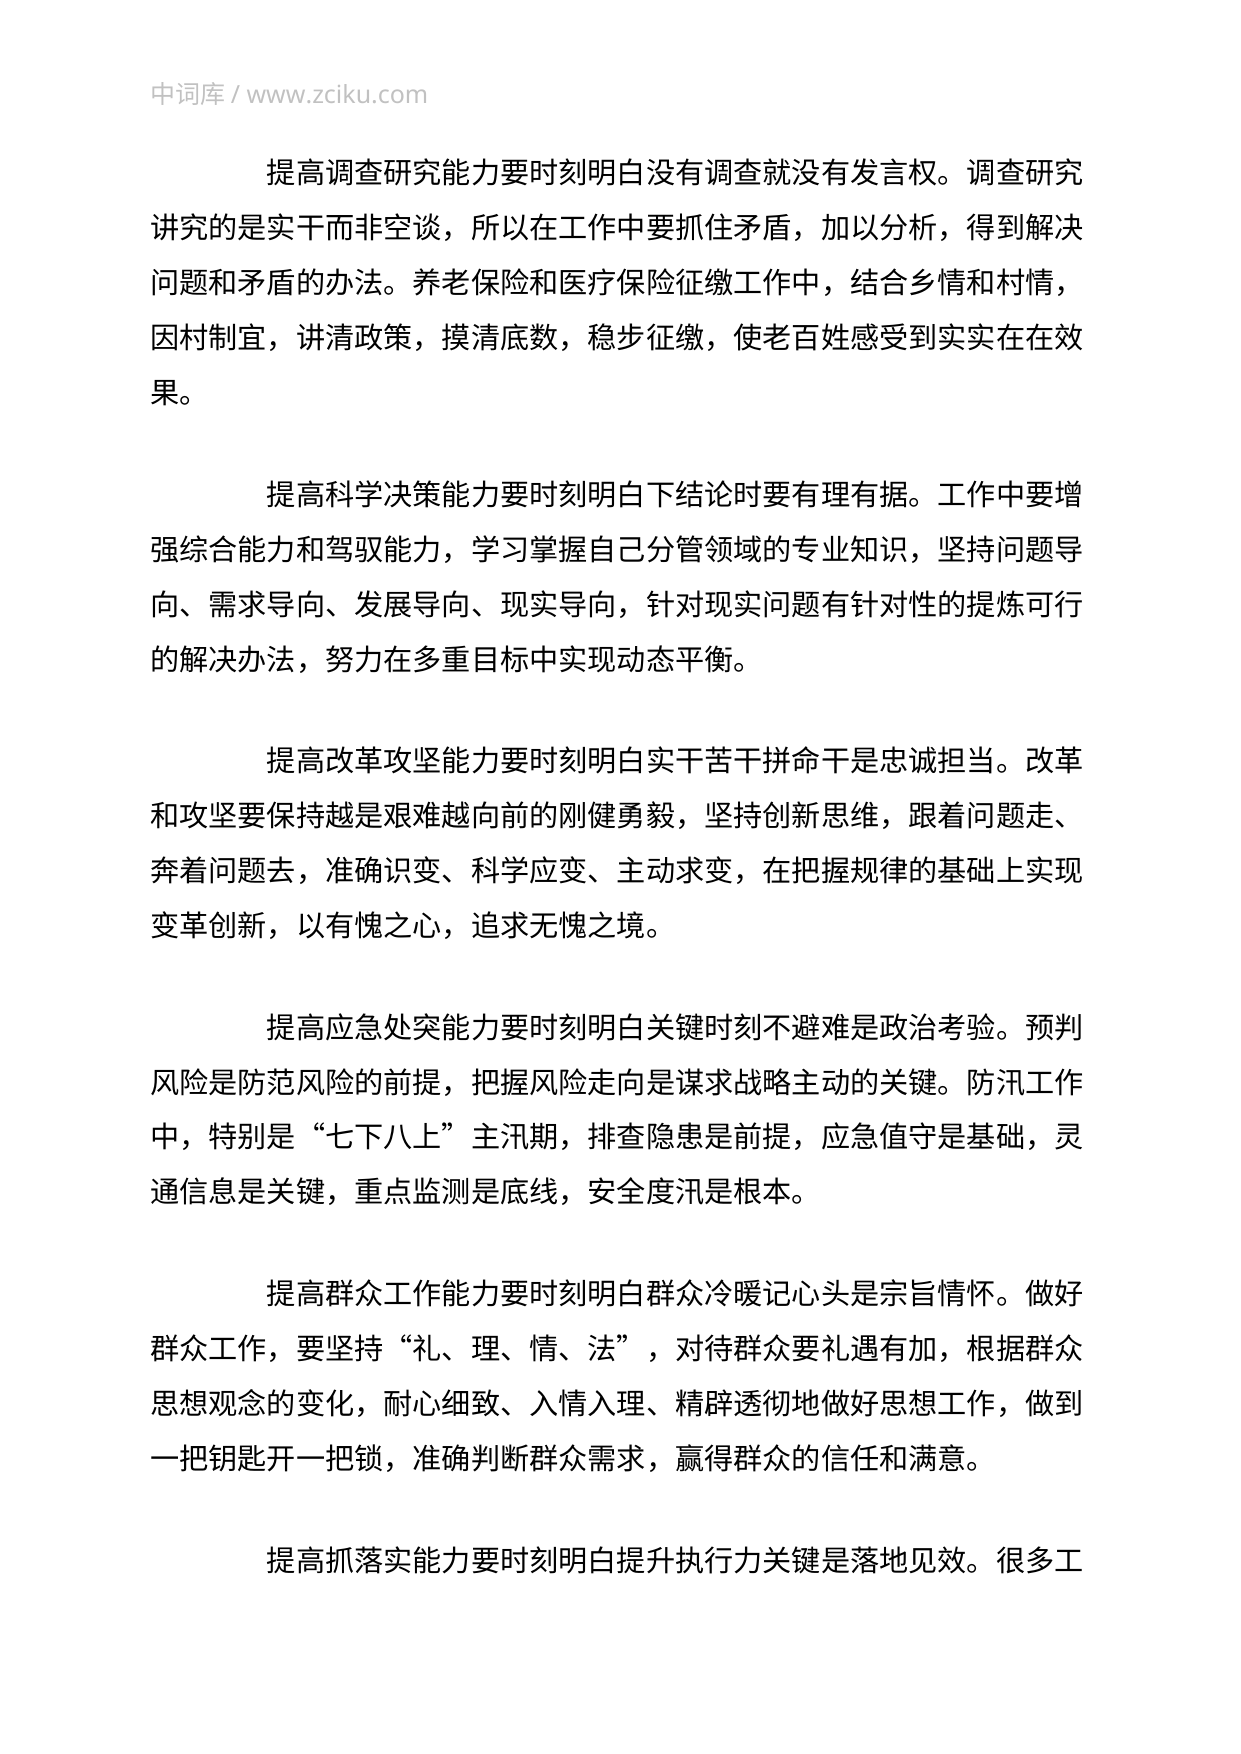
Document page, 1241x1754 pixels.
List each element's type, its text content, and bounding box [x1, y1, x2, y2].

text 提高群众工作能力要时刻明白群众冷暖记心头是宗旨情怀。做好群众工作，要坚持“礼、理、情、法”，对待群众要礼遇有加，根据群众思想观念的变化，耐心细致、入情入理、精辟透彻地做好思想工作，做到一把钥匙开一把锁，准确判断群众需求，赢得群众的信任和满意。 [150, 1271, 1090, 1478]
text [150, 1537, 1090, 1579]
text 提高科学决策能力要时刻明白下结论时要有理有据。工作中要增强综合能力和驾驭能力，学习掌握自己分管领域的专业知识，坚持问题导向、需求导向、发展导向、现实导向，针对现实问题有针对性的提炼可行的解决办法，努力在多重目标中实现动态平衡。 [150, 471, 1090, 678]
text 提高应急处突能力要时刻明白关键时刻不避难是政治考验。预判风险是防范风险的前提，把握风险走向是谋求战略主动的关键。防汛工作中，特别是“七下八上”主汛期，排查隐患是前提，应急值守是基础，灵通信息是关键，重点监测是底线，安全度汛是根本。 [150, 1004, 1090, 1211]
text 提高调查研究能力要时刻明白没有调查就没有发言权。调查研究讲究的是实干而非空谈，所以在工作中要抓住矛盾，加以分析，得到解决问题和矛盾的办法。养老保险和医疗保险征缴工作中，结合乡情和村情，因村制宜，讲清政策，摸清底数，稳步征缴，使老百姓感受到实实在在效果。 [150, 150, 1090, 412]
text 提高改革攻坚能力要时刻明白实干苦干拼命干是忠诚担当。改革和攻坚要保持越是艰难越向前的刚健勇毅，坚持创新思维，跟着问题走、奔着问题去，准确识变、科学应变、主动求变，在把握规律的基础上实现变革创新，以有愧之心，追求无愧之境。 [150, 738, 1090, 945]
